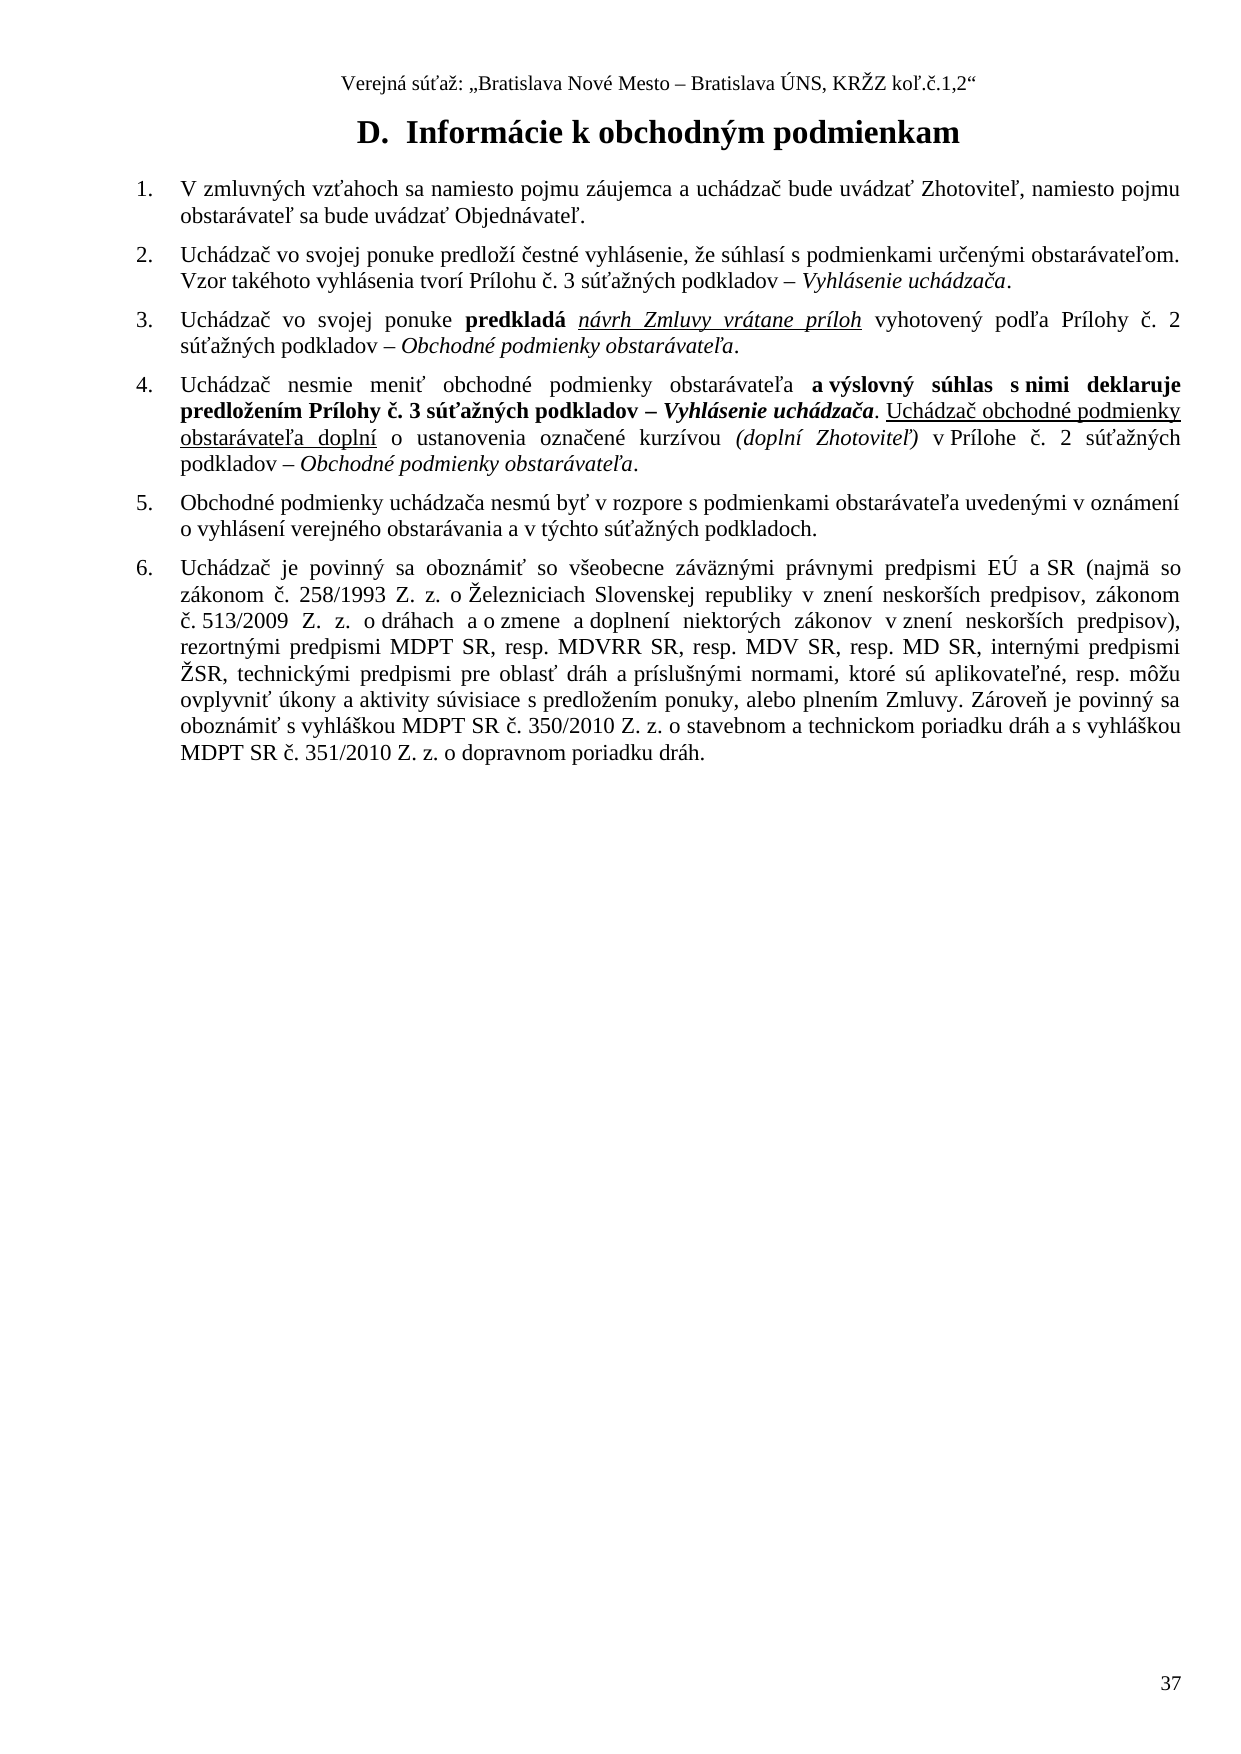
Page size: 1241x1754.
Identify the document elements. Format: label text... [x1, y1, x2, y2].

list Uchádzač vo svojej ponuke predkladá návrh Zmluvy vrátane príloh vyhotovený podľa Prílohy č. 2 súťažných podkladov – Obchodné podmienky obstarávateľa. [136, 306, 1181, 359]
list Uchádzač nesmie meniť obchodné podmienky obstarávateľa a výslovný súhlas s nimi deklaruje predložením Prílohy č. 3 súťažných podkladov – Vyhlásenie uchádzača. Uchádzač obchodné podmienky obstarávateľa doplní o ustanovenia označené kurzívou (doplní Zhotoviteľ) v Prílohe č. 2 súťažných podkladov – Obchodné podmienky obstarávateľa. [136, 371, 1181, 477]
list Uchádzač je povinný sa oboznámiť so všeobecne záväznými právnymi predpismi EÚ a SR (najmä so zákonom č. 258/1993 Z. z. o Železniciach Slovenskej republiky v znení neskorších predpisov, zákonom č. 513/2009 Z. z. o dráhach a o zmene a doplnení niektorých zákonov v znení neskorších predpisov), rezortnými predpismi MDPT SR, resp. MDVRR SR, resp. MDV SR, resp. MD SR, internými predpismi ŽSR, technickými predpismi pre oblasť dráh a príslušnými normami, ktoré sú aplikovateľné, resp. môžu ovplyvniť úkony a aktivity súvisiace s predložením ponuky, alebo plnením Zmluvy. Zároveň je povinný sa oboznámiť s vyhláškou MDPT SR č. 350/2010 Z. z. o stavebnom a technickom poriadku dráh a s vyhláškou MDPT SR č. 351/2010 Z. z. o dopravnom poriadku dráh. [136, 554, 1181, 765]
list V zmluvných vzťahoch sa namiesto pojmu záujemca a uchádzač bude uvádzať Zhotoviteľ, namiesto pojmu obstarávateľ sa bude uvádzať Objednávateľ. [136, 176, 1181, 228]
list Uchádzač vo svojej ponuke predloží čestné vyhlásenie, že súhlasí s podmienkami určenými obstarávateľom. Vzor takéhoto vyhlásenia tvorí Prílohu č. 3 súťažných podkladov – Vyhlásenie uchádzača. [136, 241, 1181, 293]
list D. Informácie k obchodným podmienkam [136, 112, 1181, 151]
list Obchodné podmienky uchádzača nesmú byť v rozpore s podmienkami obstarávateľa uvedenými v oznámení o vyhlásení verejného obstarávania a v týchto súťažných podkladoch. [136, 489, 1181, 542]
